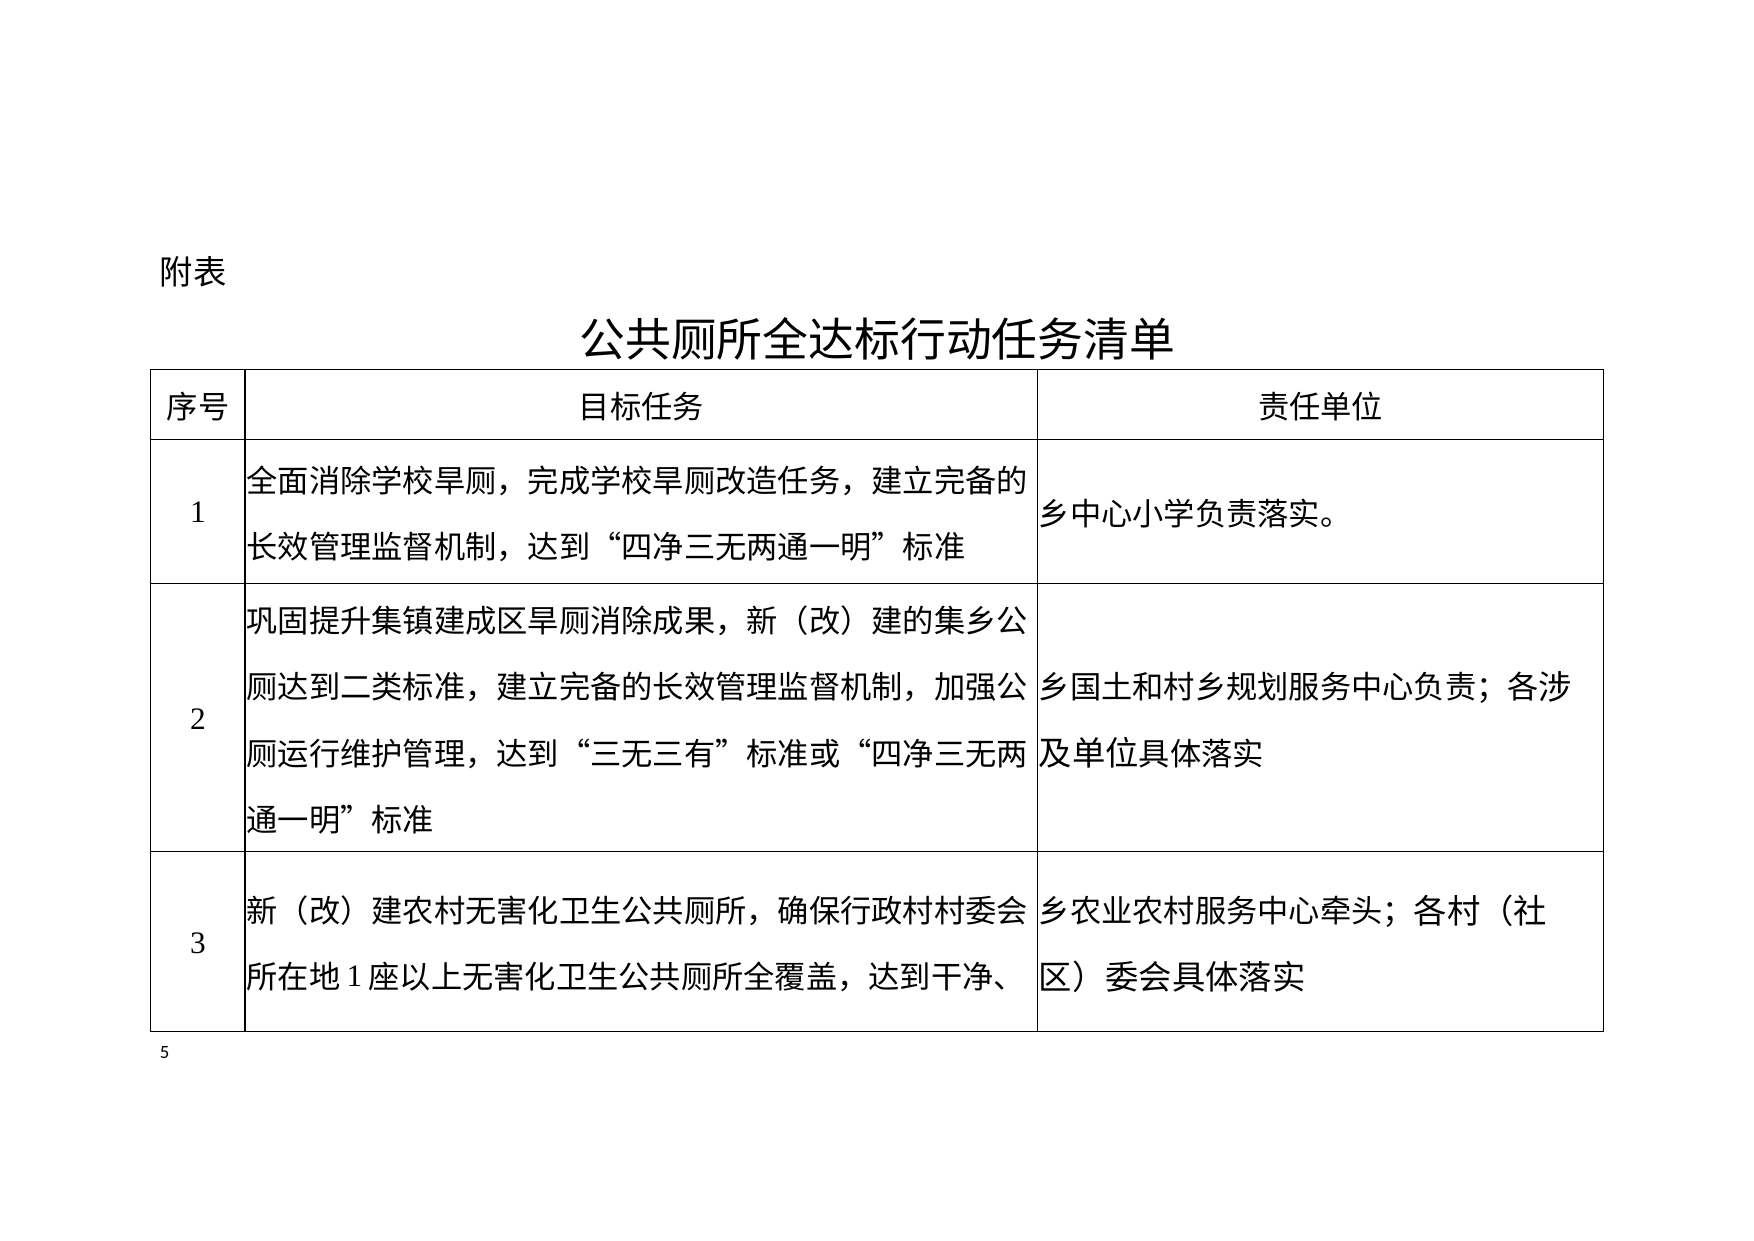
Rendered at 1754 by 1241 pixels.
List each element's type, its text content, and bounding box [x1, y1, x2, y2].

text 公共厕所全达标行动任务清单 [159, 303, 1594, 369]
table_cell 乡农业农村服务中心牵头；各村（社区）委会具体落实 [1038, 852, 1603, 1031]
table_header 责任单位 [1038, 370, 1603, 438]
table_cell 乡国土和村乡规划服务中心负责；各涉及单位具体落实 [1038, 584, 1603, 851]
table_header 序号 [151, 370, 244, 438]
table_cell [246, 852, 1037, 1031]
table_cell 3 [151, 852, 244, 1031]
table_header 目标任务 [246, 370, 1037, 438]
table_cell 2 [151, 584, 244, 851]
table_cell 巩固提升集镇建成区旱厕消除成果，新（改）建的集乡公厕达到二类标准，建立完备的长效管理监督机制，加强公厕运行维护管理，达到“三无三有”标准或“四净三无两通一明”标准 [246, 584, 1037, 851]
table_cell 1 [151, 440, 244, 582]
table_cell 全面消除学校旱厕，完成学校旱厕改造任务，建立完备的长效管理监督机制，达到“四净三无两通一明”标准 [246, 440, 1037, 582]
text 附表 [159, 236, 1594, 303]
table_cell 乡中心小学负责落实。 [1038, 440, 1603, 582]
